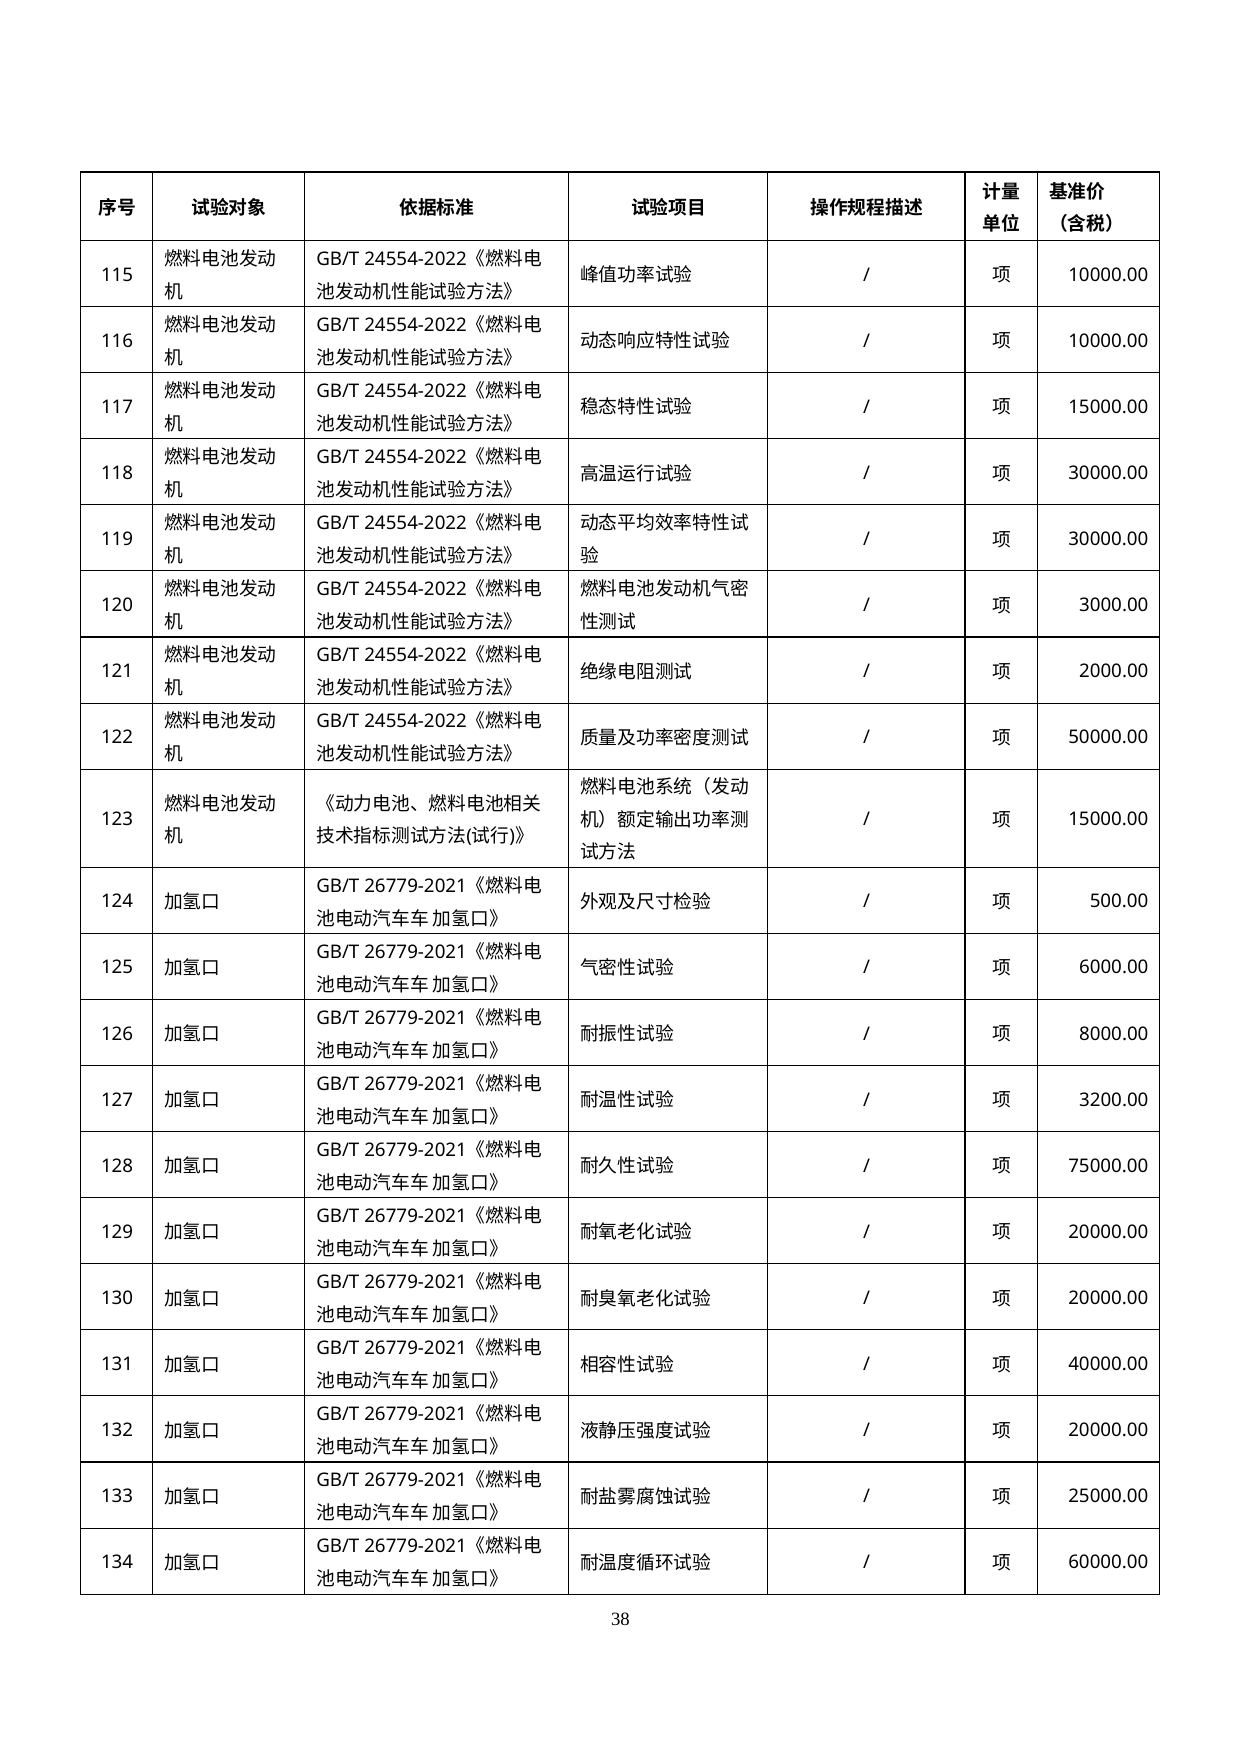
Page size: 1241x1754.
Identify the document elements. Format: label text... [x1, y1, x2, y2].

table_cell GB/T 24554-2022《燃料电池发动机性能试验方法》 [305, 439, 568, 504]
table_cell / [768, 1463, 964, 1527]
table_cell 耐久性试验 [569, 1132, 767, 1197]
table_cell 燃料电池发动机 [153, 439, 304, 504]
table_cell / [768, 704, 964, 768]
table_cell / [768, 1198, 964, 1263]
table_cell GB/T 26779-2021《燃料电池电动汽车车 加氢口》 [305, 1066, 568, 1131]
table_cell GB/T 26779-2021《燃料电池电动汽车车 加氢口》 [305, 1132, 568, 1197]
table_cell GB/T 24554-2022《燃料电池发动机性能试验方法》 [305, 505, 568, 570]
table_cell 134 [81, 1529, 152, 1593]
table_cell 130 [81, 1264, 152, 1329]
table_cell GB/T 24554-2022《燃料电池发动机性能试验方法》 [305, 307, 568, 372]
table_cell 121 [81, 638, 152, 702]
table_header 试验项目 [569, 173, 767, 240]
table_cell / [768, 638, 964, 702]
table_cell 116 [81, 307, 152, 372]
table_cell 2000.00 [1038, 638, 1159, 702]
table_cell 131 [81, 1330, 152, 1395]
table_cell GB/T 26779-2021《燃料电池电动汽车车 加氢口》 [305, 1330, 568, 1395]
table_cell 120 [81, 571, 152, 636]
table_cell 30000.00 [1038, 505, 1159, 570]
table_cell 动态平均效率特性试验 [569, 505, 767, 570]
table_cell 加氢口 [153, 1396, 304, 1461]
table_cell 燃料电池发动机 [153, 704, 304, 768]
table_cell / [768, 1000, 964, 1065]
table_cell 项 [966, 505, 1037, 570]
table_cell 燃料电池发动机 [153, 307, 304, 372]
table_cell 加氢口 [153, 1198, 304, 1263]
table_cell / [768, 1529, 964, 1593]
table_cell 燃料电池发动机 [153, 770, 304, 867]
table_cell 耐温度循环试验 [569, 1529, 767, 1593]
table_cell 《动力电池、燃料电池相关技术指标测试方法(试行)》 [305, 770, 568, 867]
table_cell 20000.00 [1038, 1198, 1159, 1263]
table_cell GB/T 26779-2021《燃料电池电动汽车车 加氢口》 [305, 1529, 568, 1593]
table_cell 20000.00 [1038, 1396, 1159, 1461]
table_cell 项 [966, 1000, 1037, 1065]
table_cell 30000.00 [1038, 439, 1159, 504]
table_cell 10000.00 [1038, 241, 1159, 306]
table_cell 燃料电池发动机 [153, 373, 304, 438]
table_cell 50000.00 [1038, 704, 1159, 768]
table_cell 126 [81, 1000, 152, 1065]
table_cell 相容性试验 [569, 1330, 767, 1395]
table_cell 加氢口 [153, 1132, 304, 1197]
table_cell 加氢口 [153, 1330, 304, 1395]
table_cell 40000.00 [1038, 1330, 1159, 1395]
table_cell 项 [966, 704, 1037, 768]
table_cell GB/T 26779-2021《燃料电池电动汽车车 加氢口》 [305, 1264, 568, 1329]
table_cell 绝缘电阻测试 [569, 638, 767, 702]
table_cell 项 [966, 868, 1037, 933]
table_cell 项 [966, 1066, 1037, 1131]
table_cell 10000.00 [1038, 307, 1159, 372]
table_cell 项 [966, 1198, 1037, 1263]
table_header 依据标准 [305, 173, 568, 240]
table_cell 项 [966, 307, 1037, 372]
table_cell 加氢口 [153, 1000, 304, 1065]
table_cell 25000.00 [1038, 1463, 1159, 1527]
table_cell 3200.00 [1038, 1066, 1159, 1131]
table_cell 123 [81, 770, 152, 867]
table_cell 项 [966, 571, 1037, 636]
table_cell 项 [966, 1264, 1037, 1329]
table_cell 稳态特性试验 [569, 373, 767, 438]
table_cell 项 [966, 638, 1037, 702]
table_cell 耐盐雾腐蚀试验 [569, 1463, 767, 1527]
table_cell GB/T 24554-2022《燃料电池发动机性能试验方法》 [305, 373, 568, 438]
table_cell 500.00 [1038, 868, 1159, 933]
table_cell 动态响应特性试验 [569, 307, 767, 372]
table_cell 加氢口 [153, 868, 304, 933]
table_cell / [768, 1132, 964, 1197]
table_cell 液静压强度试验 [569, 1396, 767, 1461]
table_cell 燃料电池发动机 [153, 638, 304, 702]
table_cell 127 [81, 1066, 152, 1131]
table_cell 129 [81, 1198, 152, 1263]
table_cell / [768, 571, 964, 636]
table_cell 耐氧老化试验 [569, 1198, 767, 1263]
table_cell GB/T 24554-2022《燃料电池发动机性能试验方法》 [305, 241, 568, 306]
table_cell 燃料电池系统（发动机）额定输出功率测试方法 [569, 770, 767, 867]
table_cell 高温运行试验 [569, 439, 767, 504]
table_cell 峰值功率试验 [569, 241, 767, 306]
table_cell 8000.00 [1038, 1000, 1159, 1065]
table_cell 15000.00 [1038, 770, 1159, 867]
table_cell 燃料电池发动机 [153, 241, 304, 306]
table_cell 加氢口 [153, 934, 304, 999]
table_cell 3000.00 [1038, 571, 1159, 636]
table_cell 60000.00 [1038, 1529, 1159, 1593]
table_cell GB/T 24554-2022《燃料电池发动机性能试验方法》 [305, 704, 568, 768]
table_cell 耐振性试验 [569, 1000, 767, 1065]
table_cell 项 [966, 1396, 1037, 1461]
table_cell 75000.00 [1038, 1132, 1159, 1197]
table_cell GB/T 26779-2021《燃料电池电动汽车车 加氢口》 [305, 868, 568, 933]
table_cell 项 [966, 439, 1037, 504]
table_cell GB/T 26779-2021《燃料电池电动汽车车 加氢口》 [305, 934, 568, 999]
table_cell 项 [966, 1529, 1037, 1593]
table_cell / [768, 868, 964, 933]
table_cell 122 [81, 704, 152, 768]
table_cell 燃料电池发动机气密性测试 [569, 571, 767, 636]
table_cell 项 [966, 1132, 1037, 1197]
table_cell / [768, 1330, 964, 1395]
table_cell 119 [81, 505, 152, 570]
table_cell GB/T 24554-2022《燃料电池发动机性能试验方法》 [305, 571, 568, 636]
table_cell 加氢口 [153, 1529, 304, 1593]
table_cell 加氢口 [153, 1066, 304, 1131]
table_cell / [768, 241, 964, 306]
table_cell / [768, 1066, 964, 1131]
table_cell GB/T 26779-2021《燃料电池电动汽车车 加氢口》 [305, 1198, 568, 1263]
table_cell 耐臭氧老化试验 [569, 1264, 767, 1329]
table_cell 项 [966, 934, 1037, 999]
table_cell 耐温性试验 [569, 1066, 767, 1131]
table_cell / [768, 373, 964, 438]
table_cell 124 [81, 868, 152, 933]
table_cell 20000.00 [1038, 1264, 1159, 1329]
table_cell 项 [966, 241, 1037, 306]
table_cell 132 [81, 1396, 152, 1461]
table_cell 117 [81, 373, 152, 438]
table_header 计量单位 [966, 173, 1037, 240]
table_cell 118 [81, 439, 152, 504]
table_cell 外观及尺寸检验 [569, 868, 767, 933]
table_cell 15000.00 [1038, 373, 1159, 438]
table_header 序号 [81, 173, 152, 240]
table_cell 项 [966, 1463, 1037, 1527]
table_cell GB/T 26779-2021《燃料电池电动汽车车 加氢口》 [305, 1396, 568, 1461]
table_cell / [768, 1396, 964, 1461]
table_header 基准价 （含税） [1038, 173, 1159, 240]
table_header 操作规程描述 [768, 173, 964, 240]
table_cell / [768, 934, 964, 999]
table_cell 6000.00 [1038, 934, 1159, 999]
table_cell / [768, 439, 964, 504]
table_cell 128 [81, 1132, 152, 1197]
table_cell GB/T 26779-2021《燃料电池电动汽车车 加氢口》 [305, 1000, 568, 1065]
table_cell / [768, 1264, 964, 1329]
table_cell / [768, 770, 964, 867]
table_cell / [768, 307, 964, 372]
table_cell 加氢口 [153, 1463, 304, 1527]
table_cell / [768, 505, 964, 570]
table_cell 项 [966, 1330, 1037, 1395]
table_cell 项 [966, 770, 1037, 867]
table_cell GB/T 24554-2022《燃料电池发动机性能试验方法》 [305, 638, 568, 702]
table_cell 125 [81, 934, 152, 999]
table_cell GB/T 26779-2021《燃料电池电动汽车车 加氢口》 [305, 1463, 568, 1527]
table_cell 气密性试验 [569, 934, 767, 999]
table_cell 项 [966, 373, 1037, 438]
table_cell 燃料电池发动机 [153, 505, 304, 570]
table_header 试验对象 [153, 173, 304, 240]
table_cell 质量及功率密度测试 [569, 704, 767, 768]
table_cell 加氢口 [153, 1264, 304, 1329]
table_cell 115 [81, 241, 152, 306]
table_cell 燃料电池发动机 [153, 571, 304, 636]
table_cell 133 [81, 1463, 152, 1527]
